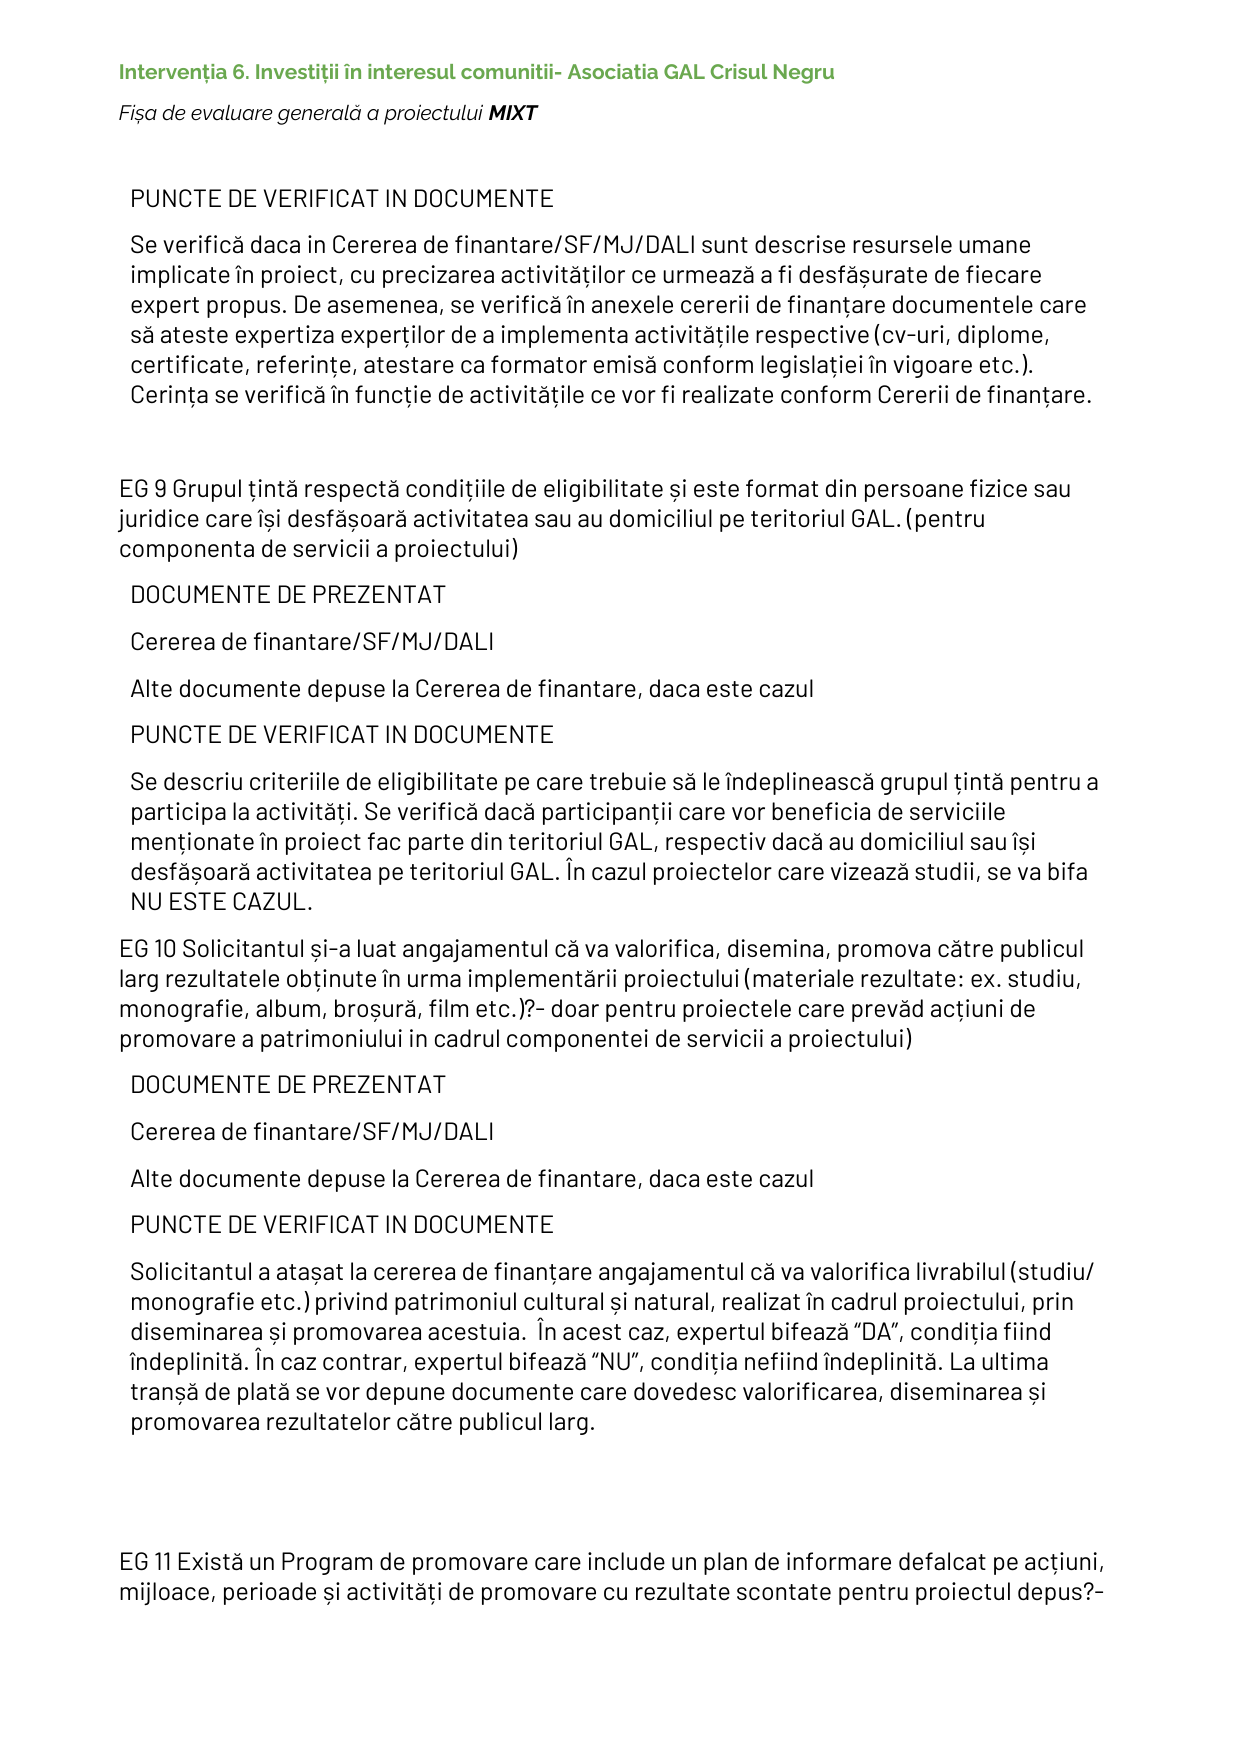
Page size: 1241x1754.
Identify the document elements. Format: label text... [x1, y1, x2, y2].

table_cell PUNCTE DE VERIFICAT IN DOCUMENTE Se verifică daca in Cererea de finantare/SF/MJ/DALI sunt descrise resursele umane implicate în proiect, cu precizarea activităților ce urmează a fi desfășurate de fiecare expert propus. De asemenea, se verifică în anexele cererii de finanțare documentele care să ateste expertiza experților de a implementa activitățile respective (cv-uri, diplome, certificate, referințe, atestare ca formator emisă conform legislației în vigoare etc.). Cerința se verifică în funcție de activitățile ce vor fi realizate conform Cererii de finanțare. [119, 182, 1114, 426]
text EG 9 Grupul țintă respectă condițiile de eligibilitate și este format din persoane fizice sau juridice care își desfășoară activitatea sau au domiciliul pe teritoriul GAL. (pentru componenta de servicii a proiectului) [118, 472, 1115, 562]
table_cell PUNCTE DE VERIFICAT IN DOCUMENTE Solicitantul a atașat la cererea de finanțare angajamentul că va valorifica livrabilul (studiu/ monografie etc.) privind patrimoniul cultural și natural, realizat în cadrul proiectului, prin diseminarea și promovarea acestuia. În acest caz, expertul bifează “DA”, condiția fiind îndeplinită. În caz contrar, expertul bifează “NU”, condiția nefiind îndeplinită. La ultima tranșă de plată se vor depune documente care dovedesc valorificarea, diseminarea și promovarea rezultatelor către publicul larg. [119, 1209, 1114, 1499]
text EG 10 Solicitantul și-a luat angajamentul că va valorifica, disemina, promova către publicul larg rezultatele obținute în urma implementării proiectului (materiale rezultate: ex. studiu, monografie, album, broșură, film etc.)?- doar pentru proiectele care prevăd acțiuni de promovare a patrimoniului in cadrul componentei de servicii a proiectului) [118, 932, 1115, 1052]
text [118, 1546, 1115, 1606]
table_cell PUNCTE DE VERIFICAT IN DOCUMENTE Se descriu criteriile de eligibilitate pe care trebuie să le îndeplinească grupul țintă pentru a participa la activități. Se verifică dacă participanții care vor beneficia de serviciile menționate în proiect fac parte din teritoriul GAL, respectiv dacă au domiciliul sau își desfășoară activitatea pe teritoriul GAL. În cazul proiectelor care vizează studii, se va bifa NU ESTE CAZUL. [119, 719, 1114, 932]
table_header DOCUMENTE DE PREZENTAT Cererea de finantare/SF/MJ/DALI Alte documente depuse la Cererea de finantare, daca este cazul [119, 1069, 1114, 1209]
table_header DOCUMENTE DE PREZENTAT Cererea de finantare/SF/MJ/DALI Alte documente depuse la Cererea de finantare, daca este cazul [119, 579, 1114, 719]
